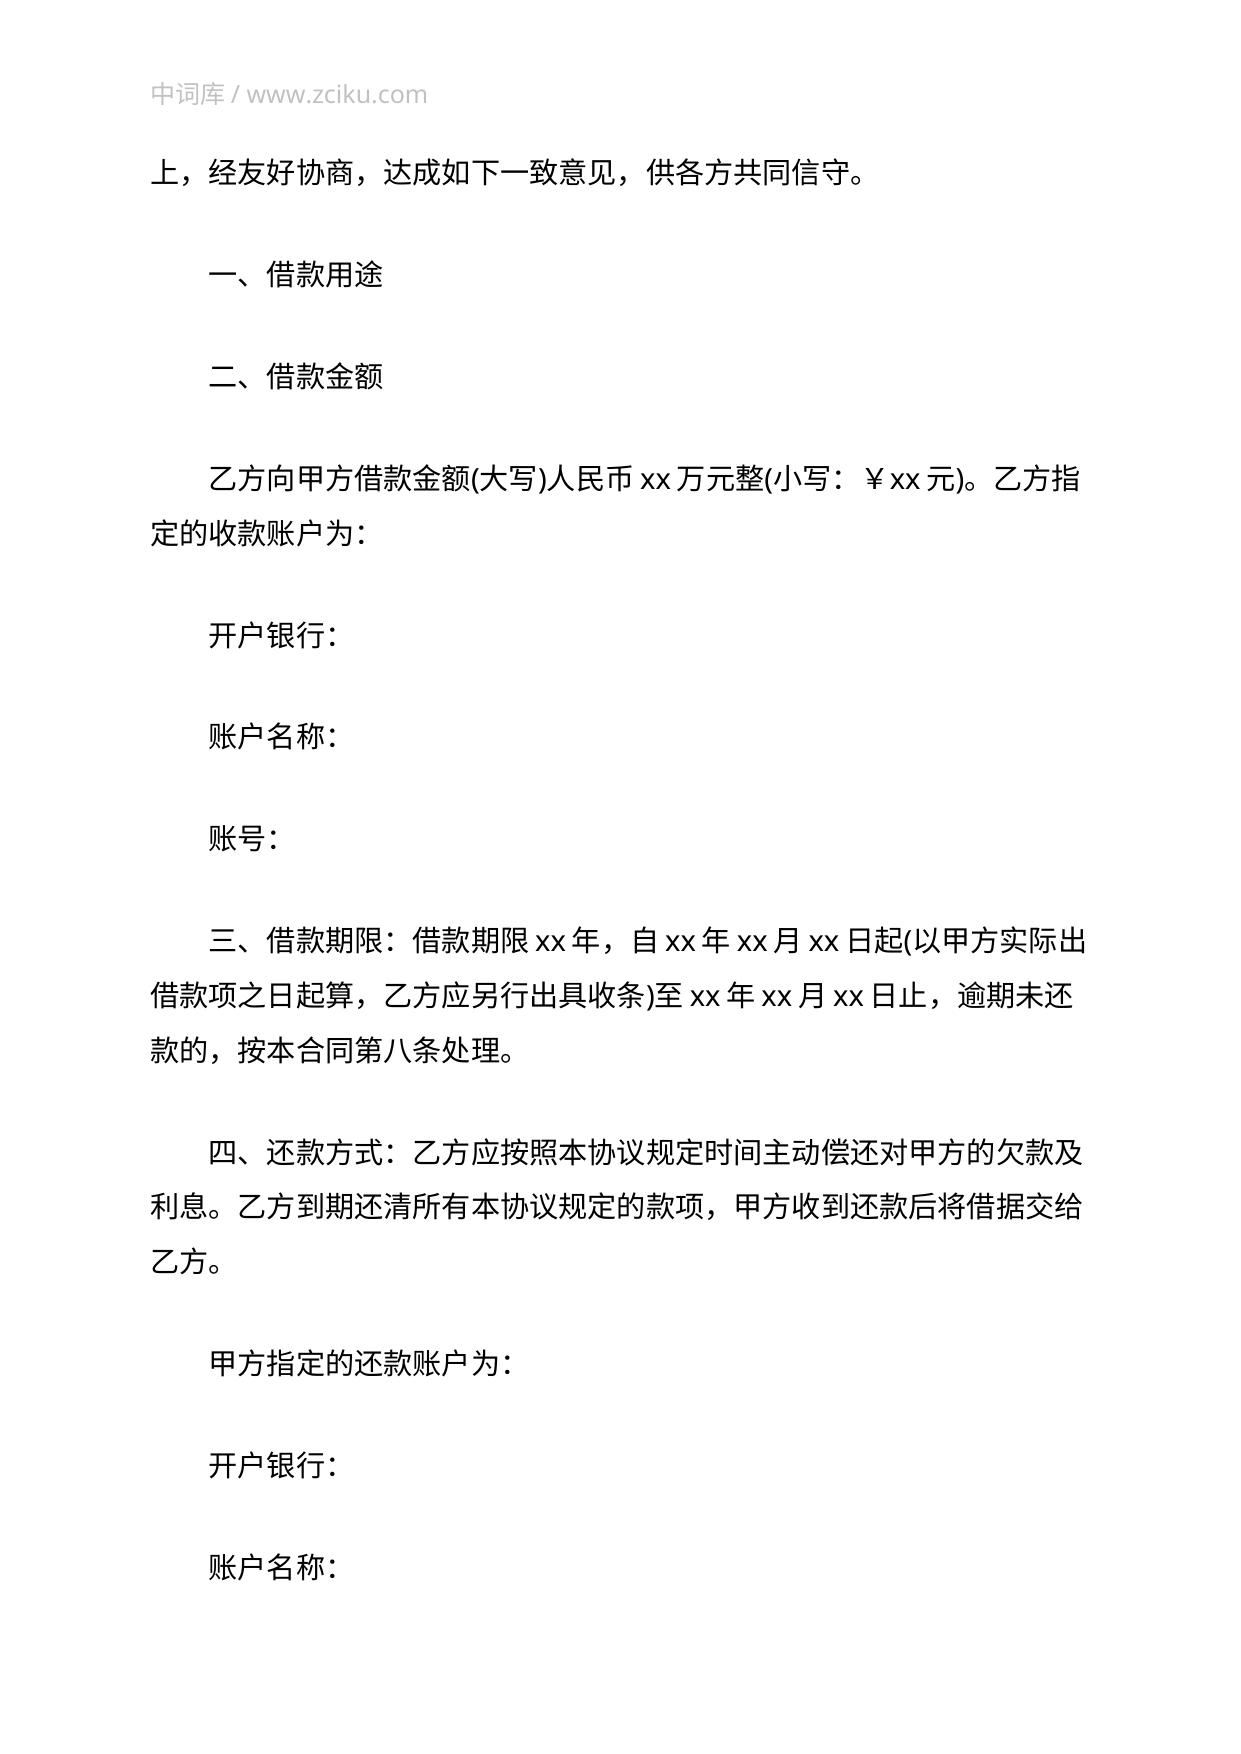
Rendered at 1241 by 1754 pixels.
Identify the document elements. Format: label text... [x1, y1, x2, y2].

text 二、借款金额 [150, 353, 1090, 396]
text 开户银行： [150, 1442, 1090, 1485]
text 账户名称： [150, 1544, 1090, 1587]
text 一、借款用途 [150, 252, 1090, 294]
text 账号： [150, 816, 1090, 858]
text 甲方指定的还款账户为： [150, 1341, 1090, 1383]
text 乙方向甲方借款金额(大写)人民币xx万元整(小写：￥xx元)。乙方指定的收款账户为： [150, 455, 1090, 553]
text 四、还款方式：乙方应按照本协议规定时间主动偿还对甲方的欠款及利息。乙方到期还清所有本协议规定的款项，甲方收到还款后将借据交给乙方。 [150, 1129, 1090, 1281]
text 账户名称： [150, 714, 1090, 756]
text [150, 150, 1090, 192]
text 三、借款期限：借款期限xx年，自xx年xx月xx日起(以甲方实际出借款项之日起算，乙方应另行出具收条)至xx年xx月xx日止，逾期未还款的，按本合同第八条处理。 [150, 917, 1090, 1070]
text 开户银行： [150, 612, 1090, 654]
